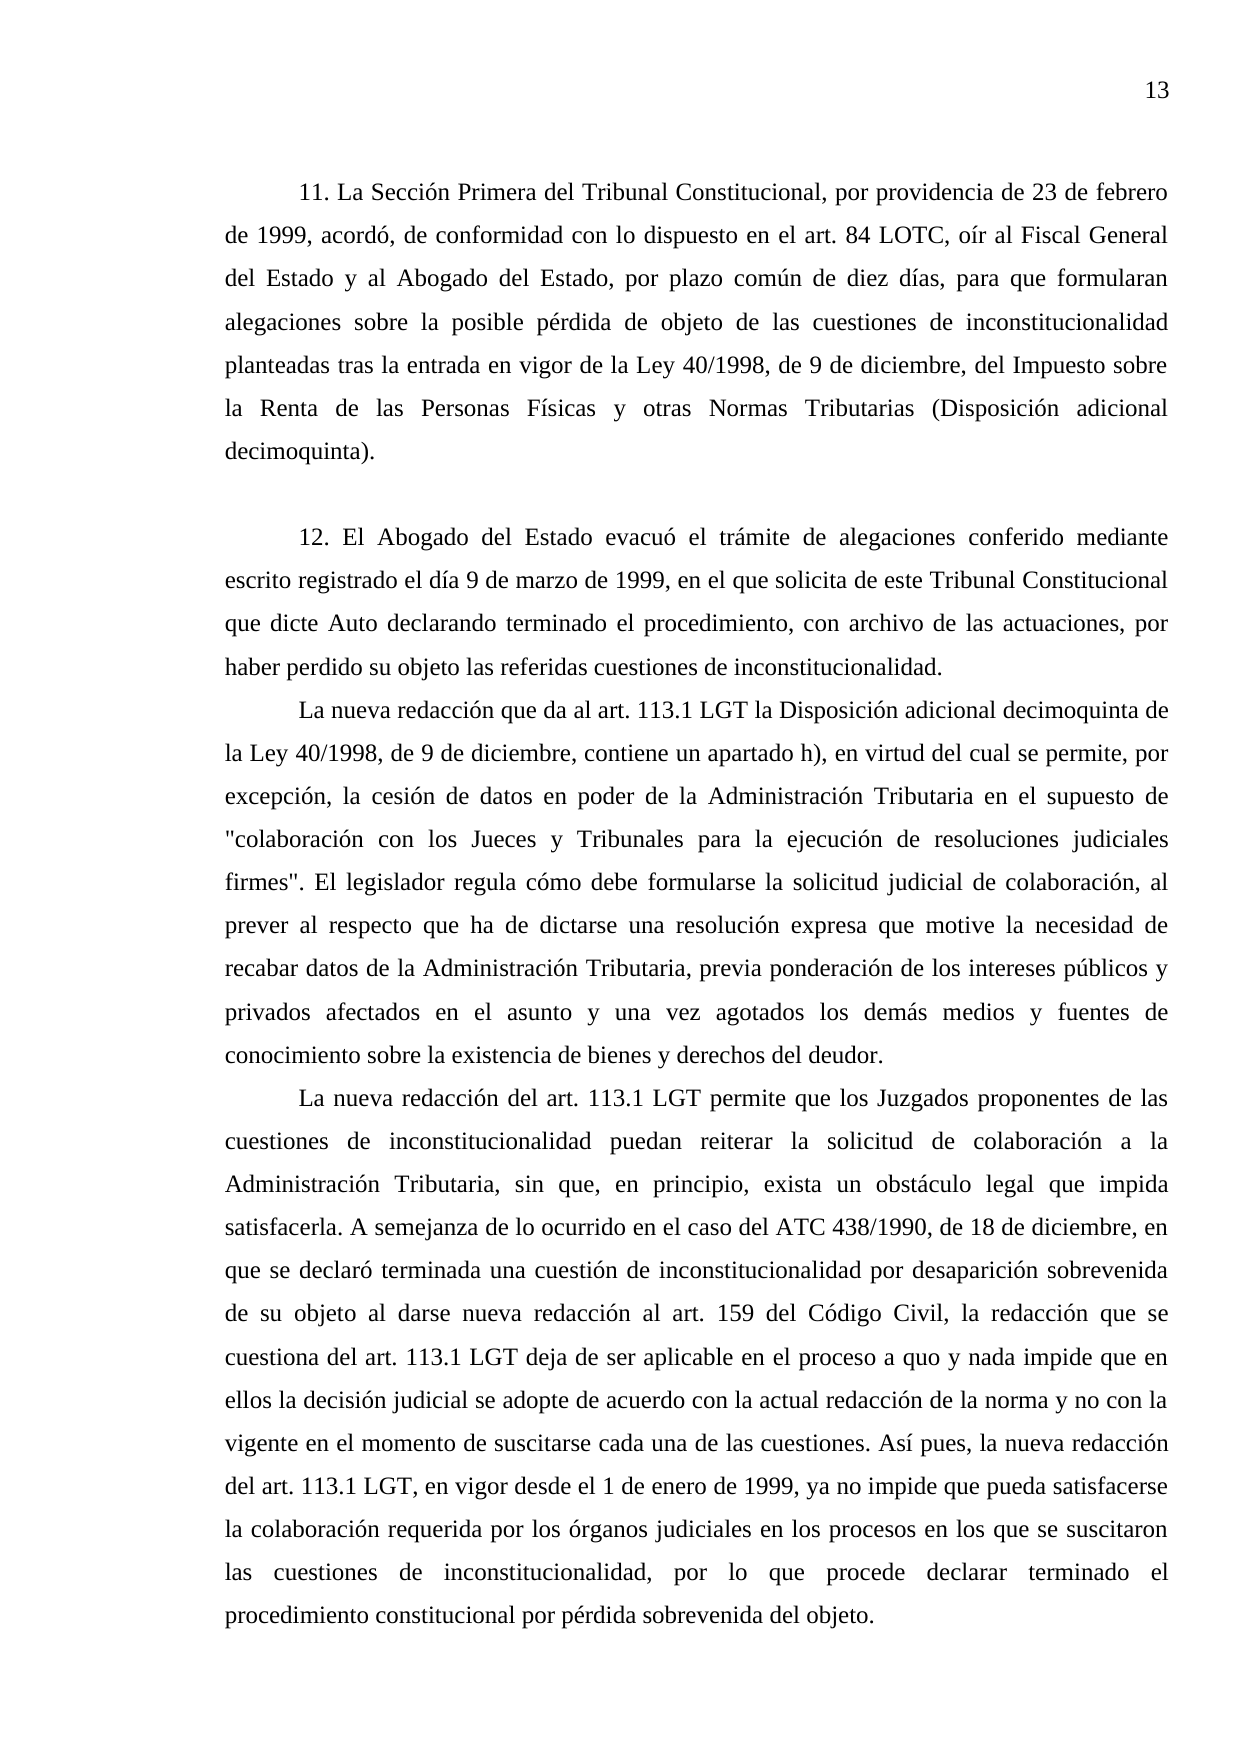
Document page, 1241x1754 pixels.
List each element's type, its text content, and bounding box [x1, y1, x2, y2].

text 12. El Abogado del Estado evacuó el trámite de alegaciones conferido mediante escrito registrado el día 9 de marzo de 1999, en el que solicita de este Tribunal Constitucional que dicte Auto declarando terminado el procedimiento, con archivo de las actuaciones, por haber perdido su objeto las referidas cuestiones de inconstitucionalidad. [224, 522, 1169, 680]
text 11. La Sección Primera del Tribunal Constitucional, por providencia de 23 de febrero de 1999, acordó, de conformidad con lo dispuesto en el art. 84 LOTC, oír al Fiscal General del Estado y al Abogado del Estado, por plazo común de diez días, para que formularan alegaciones sobre la posible pérdida de objeto de las cuestiones de inconstitucionalidad planteadas tras la entrada en vigor de la Ley 40/1998, de 9 de diciembre, del Impuesto sobre la Renta de las Personas Físicas y otras Normas Tributarias (Disposición adicional decimoquinta). [224, 177, 1169, 465]
text La nueva redacción del art. 113.1 LGT permite que los Juzgados proponentes de las cuestiones de inconstitucionalidad puedan reiterar la solicitud de colaboración a la Administración Tributaria, sin que, en principio, exista un obstáculo legal que impida satisfacerla. A semejanza de lo ocurrido en el caso del ATC 438/1990, de 18 de diciembre, en que se declaró terminada una cuestión de inconstitucionalidad por desaparición sobrevenida de su objeto al darse nueva redacción al art. 159 del Código Civil, la redacción que se cuestiona del art. 113.1 LGT deja de ser aplicable en el proceso a quo y nada impide que en ellos la decisión judicial se adopte de acuerdo con la actual redacción de la norma y no con la vigente en el momento de suscitarse cada una de las cuestiones. Así pues, la nueva redacción del art. 113.1 LGT, en vigor desde el 1 de enero de 1999, ya no impide que pueda satisfacerse la colaboración requerida por los órganos judiciales en los procesos en los que se suscitaron las cuestiones de inconstitucionalidad, por lo que procede declarar terminado el procedimiento constitucional por pérdida sobrevenida del objeto. [224, 1083, 1169, 1629]
text La nueva redacción que da al art. 113.1 LGT la Disposición adicional decimoquinta de la Ley 40/1998, de 9 de diciembre, contiene un apartado h), en virtud del cual se permite, por excepción, la cesión de datos en poder de la Administración Tributaria en el supuesto de "colaboración con los Jueces y Tribunales para la ejecución de resoluciones judiciales firmes". El legislador regula cómo debe formularse la solicitud judicial de colaboración, al prever al respecto que ha de dictarse una resolución expresa que motive la necesidad de recabar datos de la Administración Tributaria, previa ponderación de los intereses públicos y privados afectados en el asunto y una vez agotados los demás medios y fuentes de conocimiento sobre la existencia de bienes y derechos del deudor. [224, 695, 1169, 1068]
